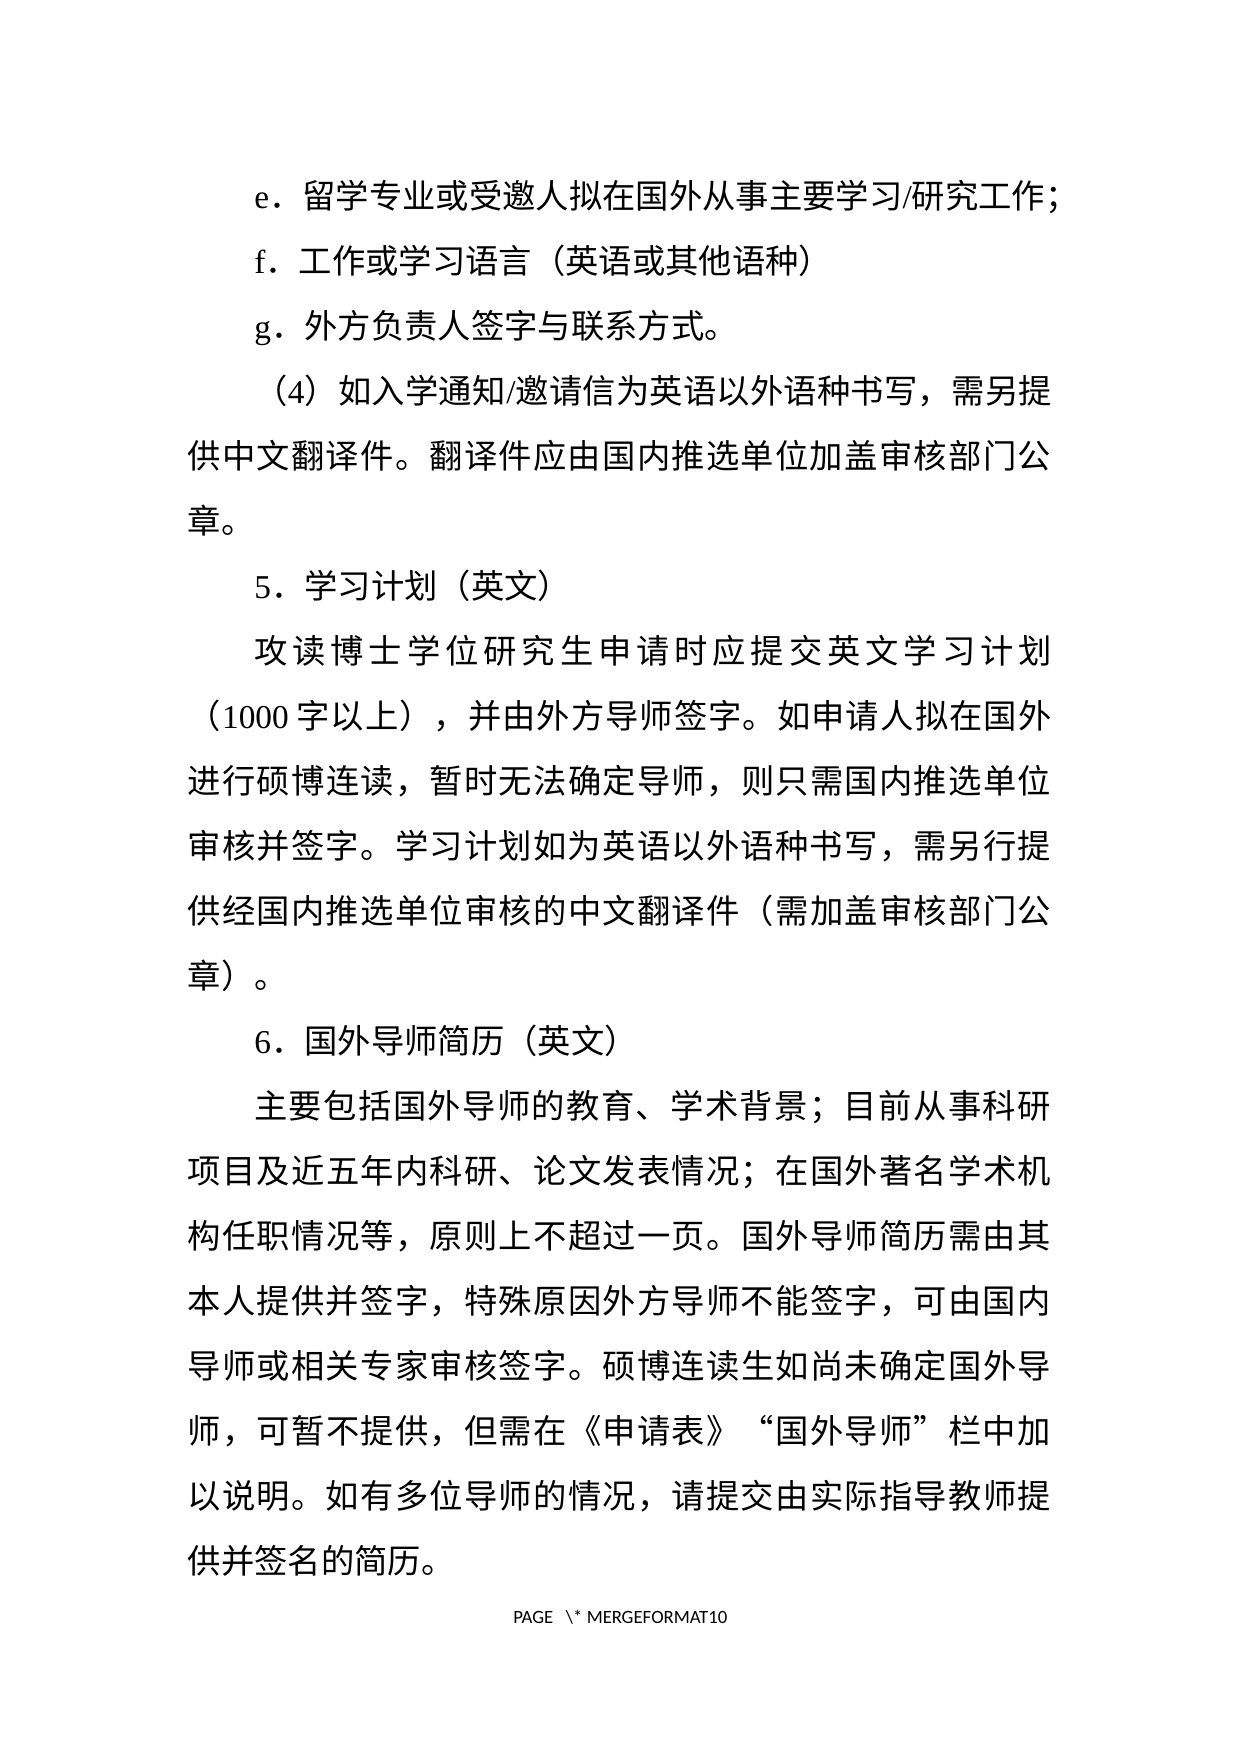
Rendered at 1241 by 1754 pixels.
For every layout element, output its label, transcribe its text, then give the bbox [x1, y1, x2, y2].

text 攻读博士学位研究生申请时应提交英文学习计划（1000字以上），并由外方导师签字。如申请人拟在国外进行硕博连读，暂时无法确定导师，则只需国内推选单位审核并签字。学习计划如为英语以外语种书写，需另行提供经国内推选单位审核的中文翻译件（需加盖审核部门公章）。 [187, 617, 1053, 1007]
text 6．国外导师简历（英文） [187, 1007, 1053, 1072]
text 5．学习计划（英文） [187, 552, 1053, 617]
text f．工作或学习语言（英语或其他语种） [187, 227, 1053, 292]
text g．外方负责人签字与联系方式。 [187, 292, 1053, 357]
text e．留学专业或受邀人拟在国外从事主要学习/研究工作； [187, 162, 1053, 227]
text （4）如入学通知/邀请信为英语以外语种书写，需另提供中文翻译件。翻译件应由国内推选单位加盖审核部门公章。 [187, 357, 1053, 552]
text 主要包括国外导师的教育、学术背景；目前从事科研项目及近五年内科研、论文发表情况；在国外著名学术机构任职情况等，原则上不超过一页。国外导师简历需由其本人提供并签字，特殊原因外方导师不能签字，可由国内导师或相关专家审核签字。硕博连读生如尚未确定国外导师，可暂不提供，但需在《申请表》“国外导师”栏中加以说明。如有多位导师的情况，请提交由实际指导教师提供并签名的简历。 [187, 1072, 1053, 1592]
